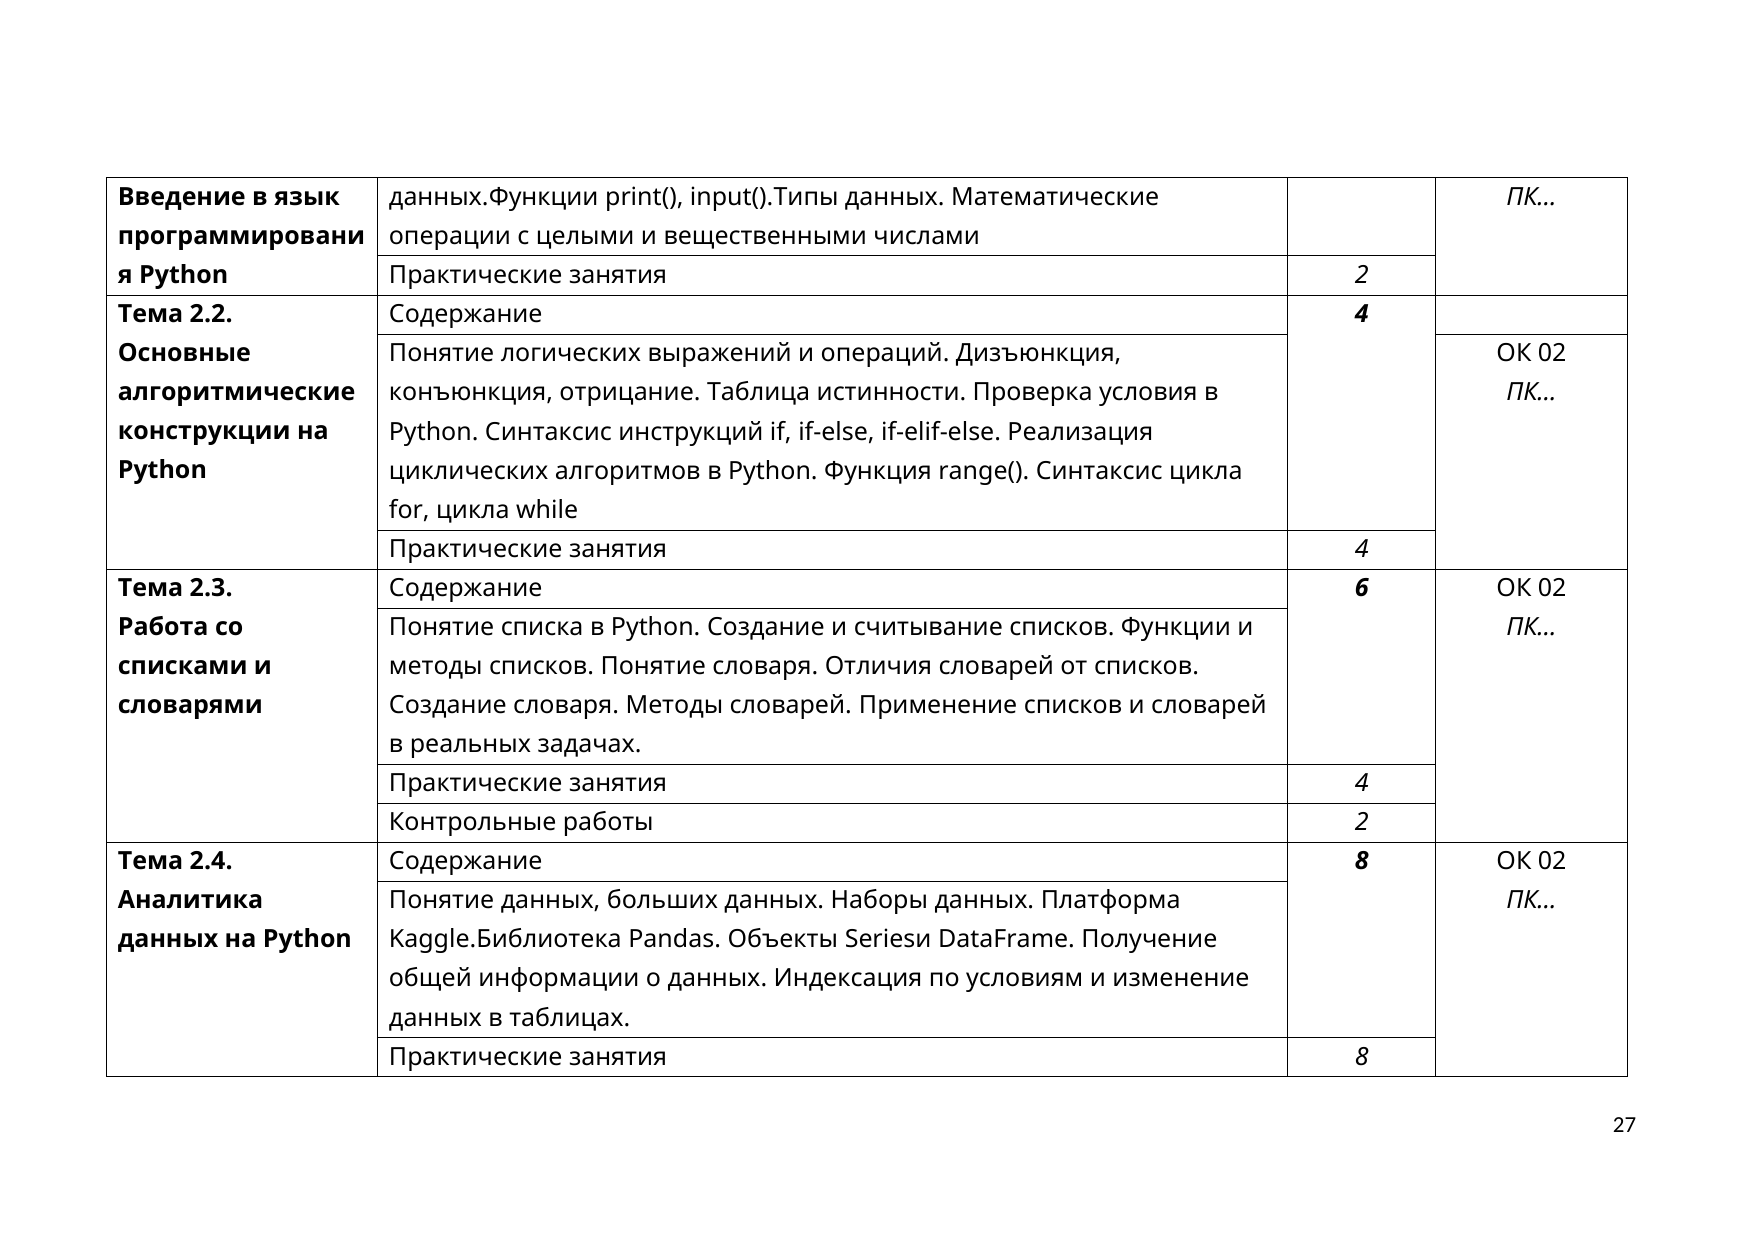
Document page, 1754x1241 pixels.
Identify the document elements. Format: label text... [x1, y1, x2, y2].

table_cell 6 [1288, 570, 1435, 764]
table_cell Практические занятия [378, 765, 1287, 803]
table_cell ОК 02 ПК… [1436, 570, 1627, 842]
table_cell Понятие данных, больших данных. Наборы данных. Платформа Kaggle.Библиотека Pandas. Объекты Seriesи DataFrame. Получение общей информации о данных. Индексация по условиям и изменение данных в таблицах. [378, 882, 1287, 1037]
table_cell ОК 02 ПК… [1436, 843, 1627, 1076]
table_cell ОК 02 ПК… [1436, 335, 1627, 568]
table_cell 4 [1288, 531, 1435, 568]
table_cell Тема 2.2. Основные алгоритмические конструкции на Python [107, 296, 377, 568]
table_cell 4 [1288, 296, 1435, 529]
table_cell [378, 178, 1287, 255]
table_cell Понятие списка в Python. Создание и считывание списков. Функции и методы списков. Понятие словаря. Отличия словарей от списков. Создание словаря. Методы словарей. Применение списков и словарей в реальных задачах. [378, 609, 1287, 764]
table_cell Содержание [378, 296, 1287, 334]
table_cell Практические занятия [378, 256, 1287, 294]
table_cell Практические занятия [378, 531, 1287, 568]
table_cell 8 [1288, 843, 1435, 1037]
table_cell Содержание [378, 843, 1287, 881]
table_cell 8 [1288, 1038, 1435, 1076]
table_cell [1436, 296, 1627, 334]
table_cell Тема 2.3. Работа со списками и словарями [107, 570, 377, 842]
table_cell 2 [1288, 804, 1435, 842]
table_cell 2 [1288, 256, 1435, 294]
table_cell Контрольные работы [378, 804, 1287, 842]
table_cell 4 [1288, 765, 1435, 803]
table_cell Понятие логических выражений и операций. Дизъюнкция, конъюнкция, отрицание. Таблица истинности. Проверка условия в Python. Синтаксис инструкций if, if-else, if-elif-else. Реализация циклических алгоритмов в Python. Функция range(). Синтаксис цикла for, цикла while [378, 335, 1287, 529]
table_cell Тема 2.4. Аналитика данных на Python [107, 843, 377, 1076]
table_cell Содержание [378, 570, 1287, 607]
table_cell Практические занятия [378, 1038, 1287, 1076]
